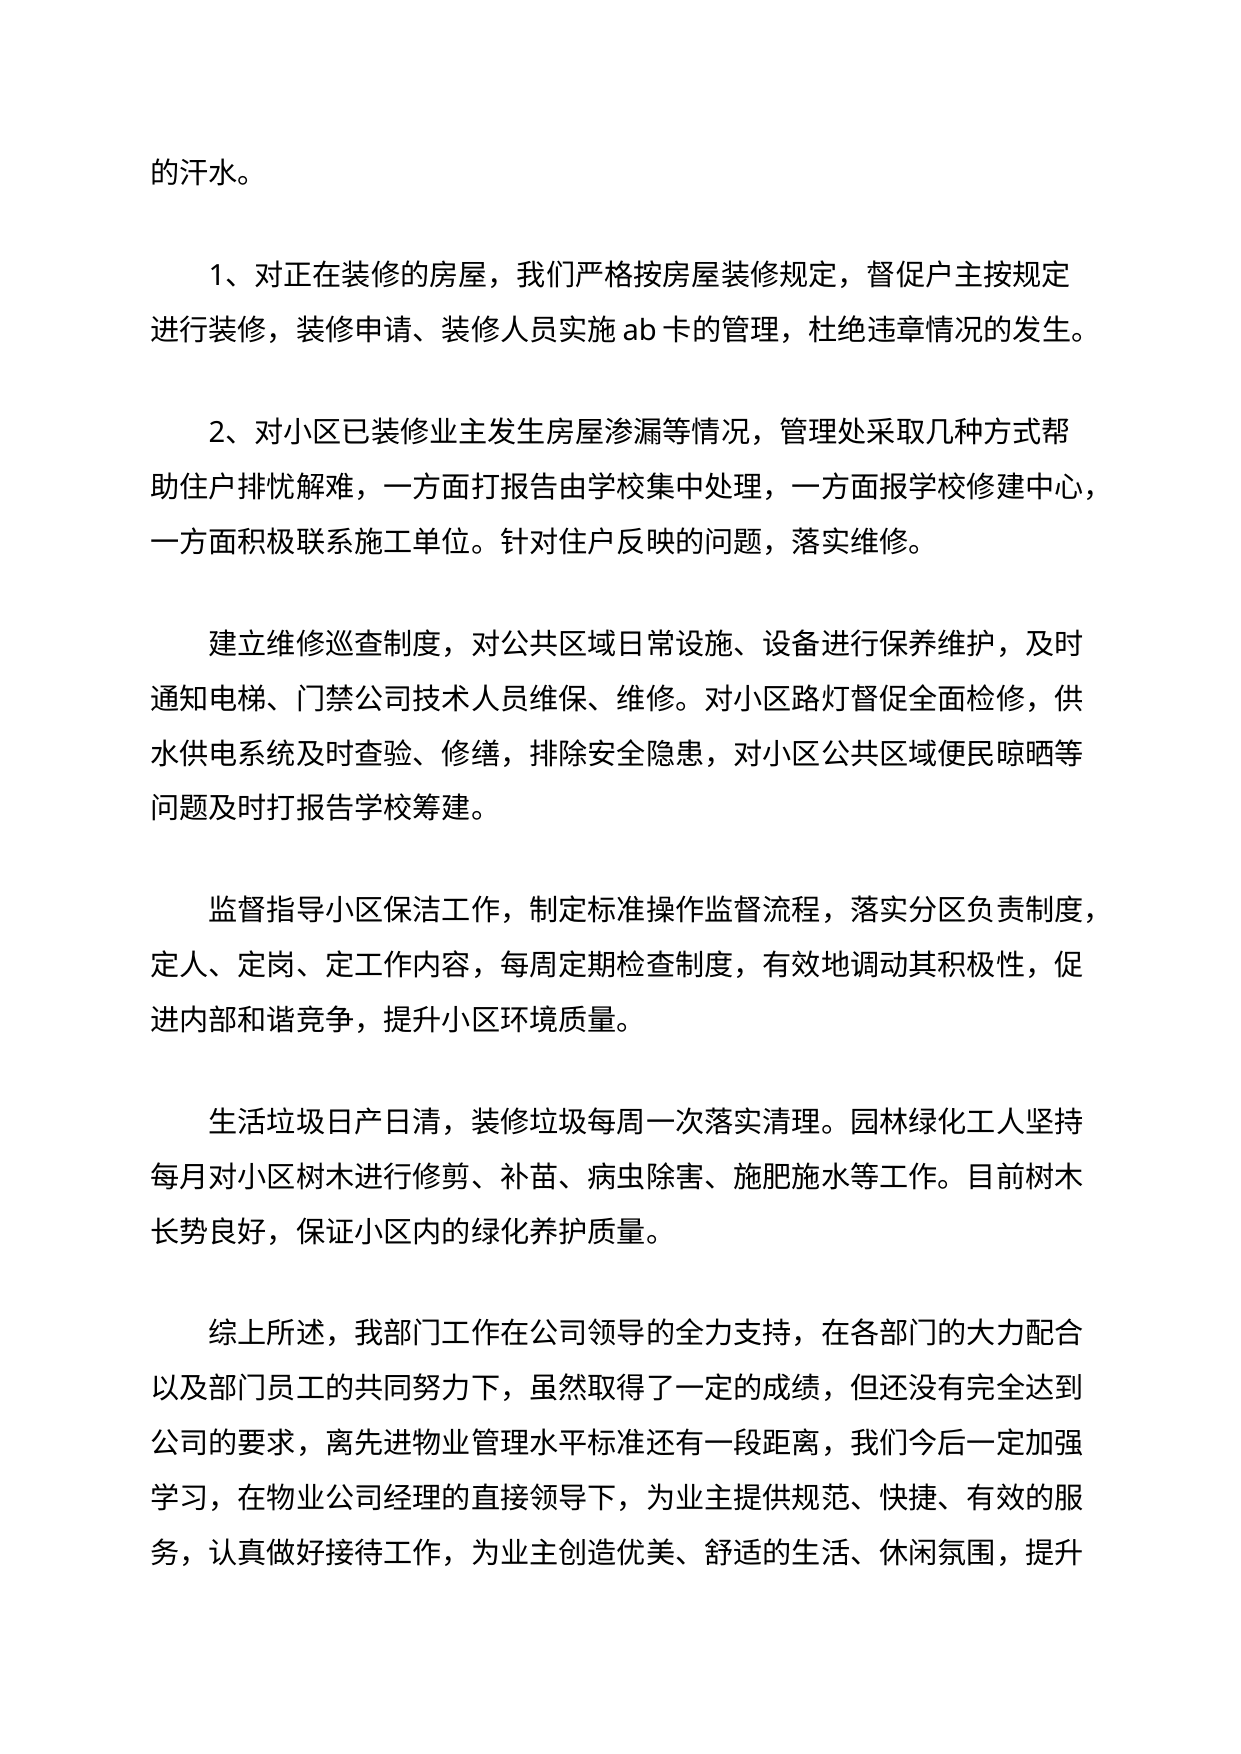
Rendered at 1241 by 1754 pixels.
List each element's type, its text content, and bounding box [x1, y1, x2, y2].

text 1、对正在装修的房屋，我们严格按房屋装修规定，督促户主按规定进行装修，装修申请、装修人员实施ab卡的管理，杜绝违章情况的发生。 [150, 252, 1090, 349]
text 2、对小区已装修业主发生房屋渗漏等情况，管理处采取几种方式帮助住户排忧解难，一方面打报告由学校集中处理，一方面报学校修建中心，一方面积极联系施工单位。针对住户反映的问题，落实维修。 [150, 409, 1090, 561]
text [150, 150, 1090, 192]
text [150, 1310, 1090, 1572]
text 监督指导小区保洁工作，制定标准操作监督流程，落实分区负责制度，定人、定岗、定工作内容，每周定期检查制度，有效地调动其积极性，促进内部和谐竞争，提升小区环境质量。 [150, 887, 1090, 1039]
text 生活垃圾日产日清，装修垃圾每周一次落实清理。园林绿化工人坚持每月对小区树木进行修剪、补苗、病虫除害、施肥施水等工作。目前树木长势良好，保证小区内的绿化养护质量。 [150, 1098, 1090, 1251]
text 建立维修巡查制度，对公共区域日常设施、设备进行保养维护，及时通知电梯、门禁公司技术人员维保、维修。对小区路灯督促全面检修，供水供电系统及时查验、修缮，排除安全隐患，对小区公共区域便民晾晒等问题及时打报告学校筹建。 [150, 620, 1090, 827]
